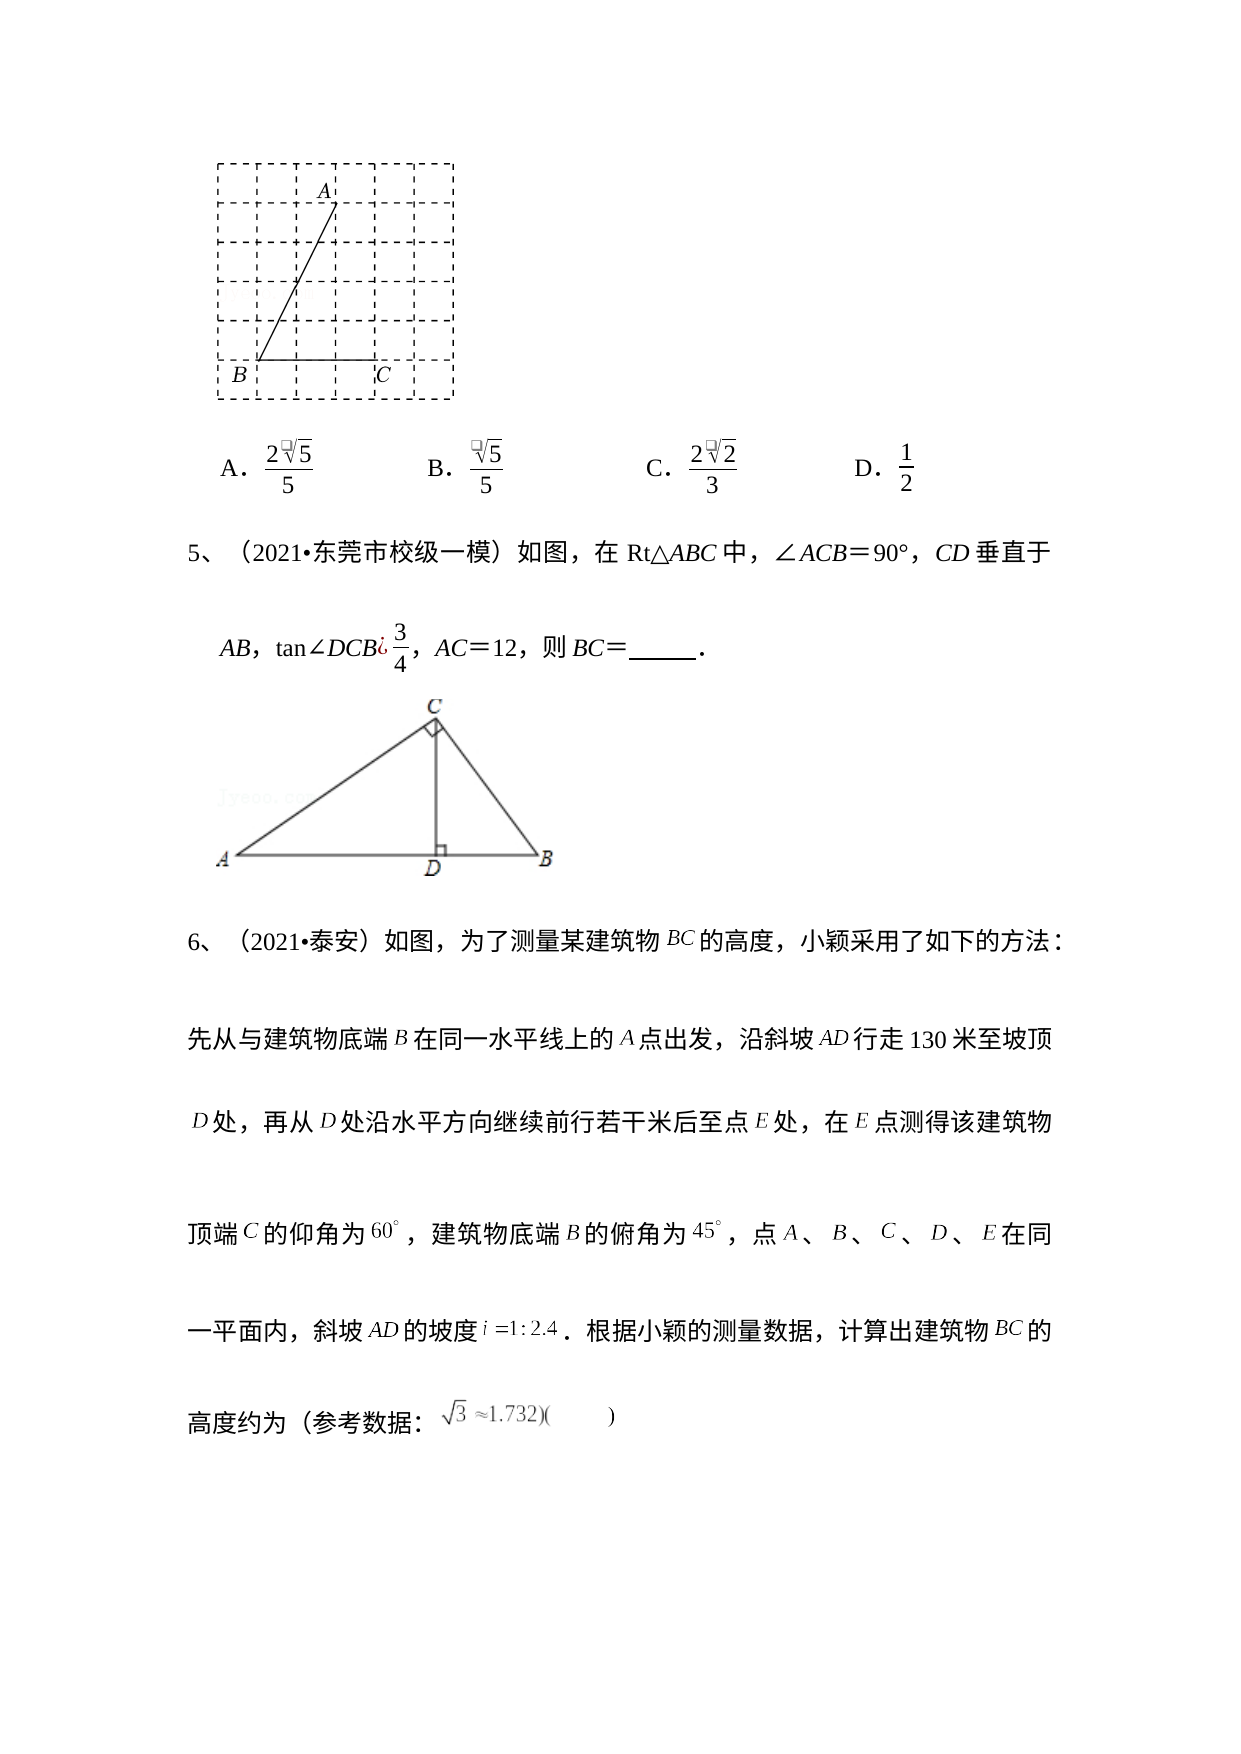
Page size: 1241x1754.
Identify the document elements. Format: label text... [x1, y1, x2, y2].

text A． B． C． D． [187, 435, 1053, 500]
picture [216, 162, 455, 401]
text 6、（2021•泰安）如图，为了测量某建筑物的高度，小颖采用了如下的方法：先从与建筑物底端在同一水平线上的点出发，沿斜坡行走130米至坡顶处，再从处沿水平方向继续前行若干米后至点处，在点测得该建筑物顶端的仰角为，建筑物底端的俯角为，点、、、、在同一平面内，斜坡的坡度．根据小颖的测量数据，计算出建筑物的高度约为（参考数据： [187, 907, 1053, 1460]
text 5、（2021•东莞市校级一模）如图，在Rt△ABC中，∠ACB＝90°，CD垂直于AB，tan∠DCB，AC＝12，则BC＝ ． [187, 518, 1053, 681]
picture [216, 699, 554, 876]
